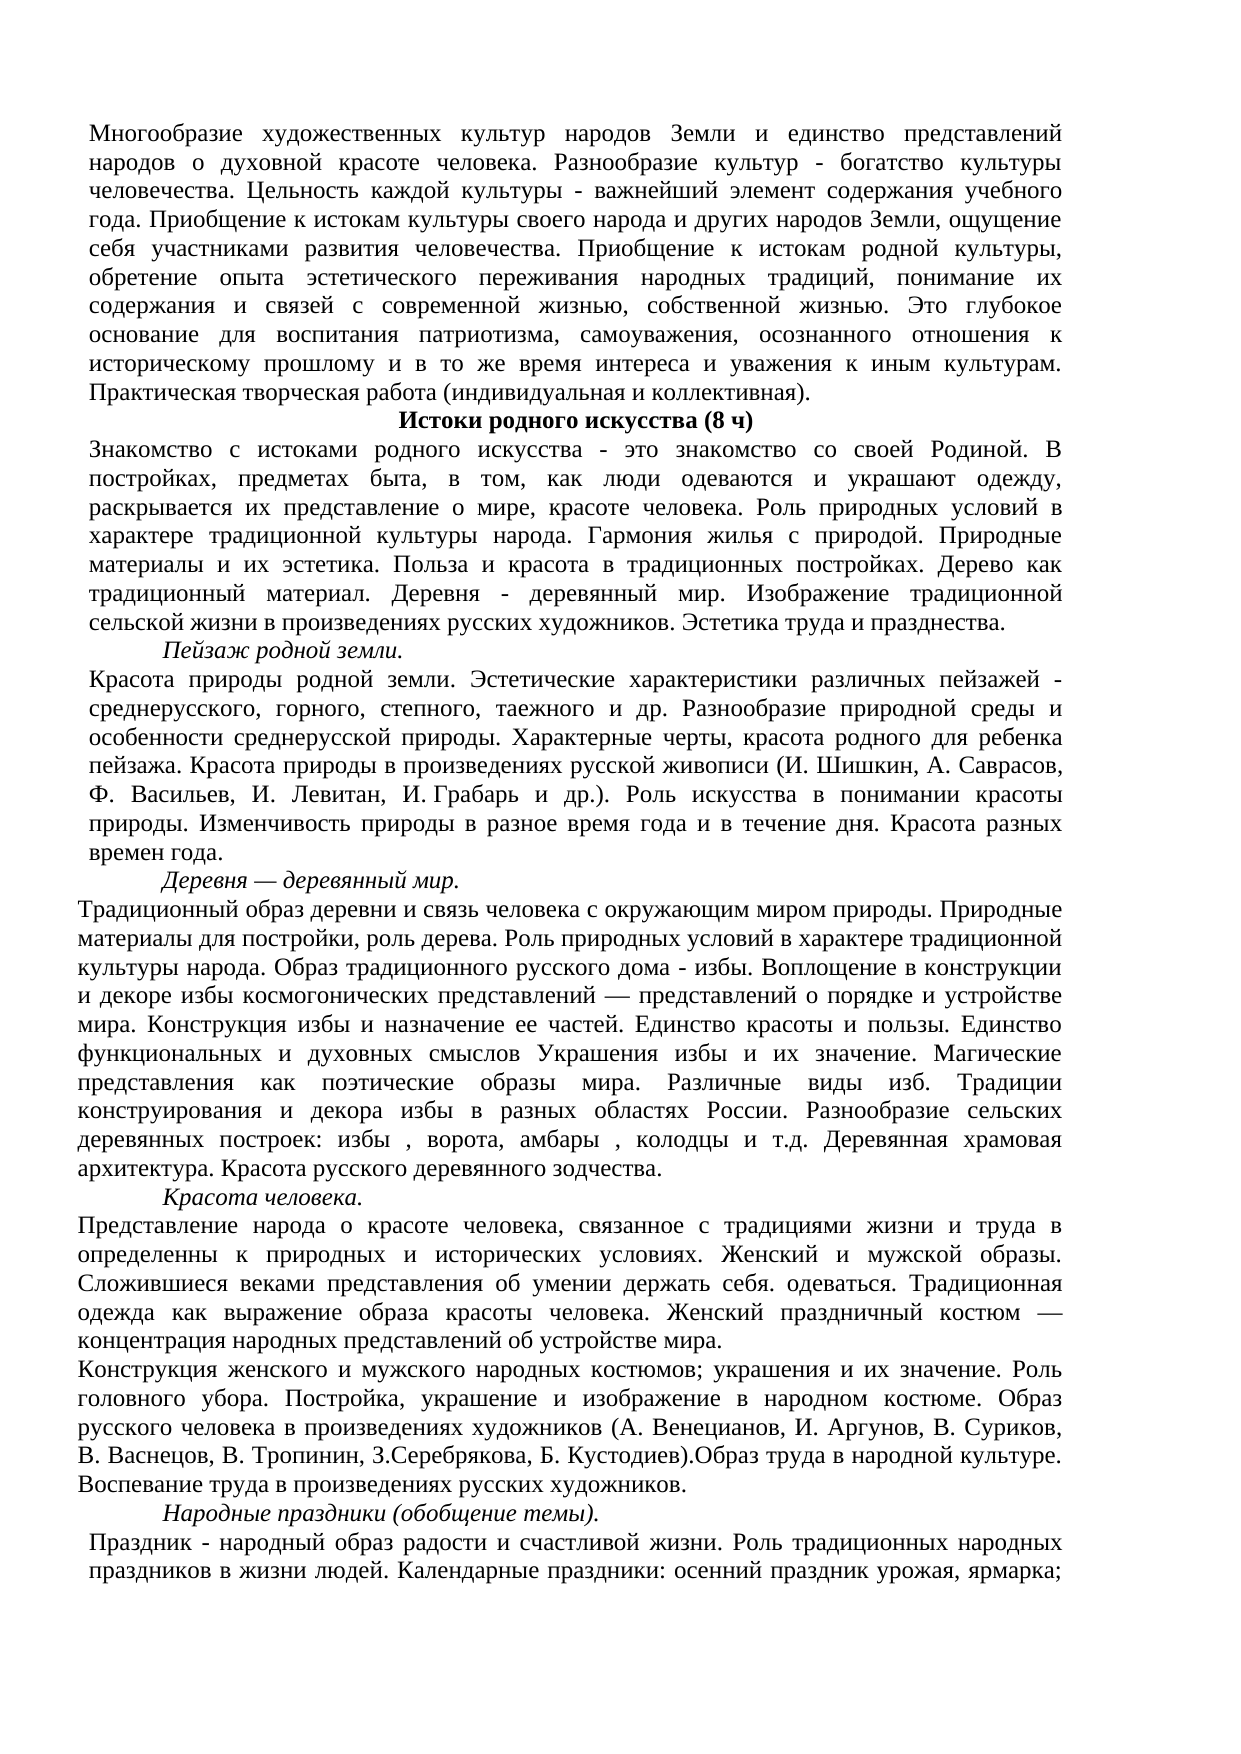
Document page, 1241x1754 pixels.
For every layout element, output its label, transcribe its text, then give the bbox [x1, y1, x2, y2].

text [89, 1527, 1063, 1584]
text Истоки родного искусства (8 ч) [89, 406, 1063, 434]
text Красота человека. [89, 1182, 1063, 1211]
text Красота природы родной земли. Эстетические характеристики различных пейзажей - среднерусского, горного, степного, таежного и др. Разнообразие природной среды и особенности среднерусской природы. Характерные черты, красота родного для ребенка пейзажа. Красота природы в произведениях русской живописи (И. Шишкин, А. Саврасов, Ф. Васильев, И. Левитан, И. Грабарь и др.). Роль искусства в понимании красоты природы. Изменчивость природы в разное время года и в течение дня. Красота разных времен года. [89, 664, 1063, 866]
text Многообразие художественных культур народов Земли и единство представлений народов о духовной красоте человека. Разнообразие культур - богатство культуры человечества. Цельность каждой культуры - важнейший элемент содержания учебного года. Приобщение к истокам культуры своего народа и других народов Земли, ощущение себя участниками развития человечества. Приобщение к истокам родной культуры, обретение опыта эстетического переживания народных традиций, понимание их содержания и связей с современной жизнью, собственной жизнью. Это глубокое основание для воспитания патриотизма, самоуважения, осознанного отношения к историческому прошлому и в то же время интереса и уважения к иным культурам. Практическая творческая работа (индивидуальная и коллективная). [89, 118, 1063, 406]
text Народные праздники (обобщение темы). [89, 1498, 1063, 1527]
text Знакомство с истоками родного искусства - это знакомство со своей Родиной. В постройках, предметах быта, в том, как люди одеваются и украшают одежду, раскрывается их представление о мире, красоте человека. Роль природных условий в характере традиционной культуры народа. Гармония жилья с природой. Природные материалы и их эстетика. Польза и красота в традиционных постройках. Дерево как традиционный материал. Деревня - деревянный мир. Изображение традиционной сельской жизни в произведениях русских художников. Эстетика труда и празднества. [89, 434, 1063, 636]
text Пейзаж родной земли. [89, 636, 1063, 664]
text Конструкция женского и мужского народных костюмов; украшения и их значение. Роль головного убора. Постройка, украшение и изображение в народном костюме. Образ русского человека в произведениях художников (А. Венецианов, И. Аргунов, В. Суриков, В. Васнецов, В. Тропинин, З.Серебрякова, Б. Кустодиев).Образ труда в народной культуре. Воспевание труда в произведениях русских художников. [77, 1354, 1063, 1498]
text Представление народа о красоте человека, связанное с традициями жизни и труда в определенны к природных и исторических условиях. Женский и мужской образы. Сложившиеся веками представления об умении держать себя. одеваться. Традиционная одежда как выражение образа красоты человека. Женский праздничный костюм — концентрация народных представлений об устройстве мира. [77, 1211, 1063, 1354]
text Деревня — деревянный мир. [89, 866, 1063, 894]
text Традиционный образ деревни и связь человека с окружающим миром природы. Природные материалы для постройки, роль дерева. Роль природных условий в характере традиционной культуры народа. Образ традиционного русского дома - избы. Воплощение в конструкции и декоре избы космогонических представлений — представлений о порядке и устройстве мира. Конструкция избы и назначение ее частей. Единство красоты и пользы. Единство функциональных и духовных смыслов Украшения избы и их значение. Магические представления как поэтические образы мира. Различные виды изб. Традиции конструирования и декора избы в разных областях России. Разнообразие сельских деревянных построек: избы , ворота, амбары , колодцы и т.д. Деревянная храмовая архитектура. Красота русского деревянного зодчества. [77, 894, 1063, 1182]
